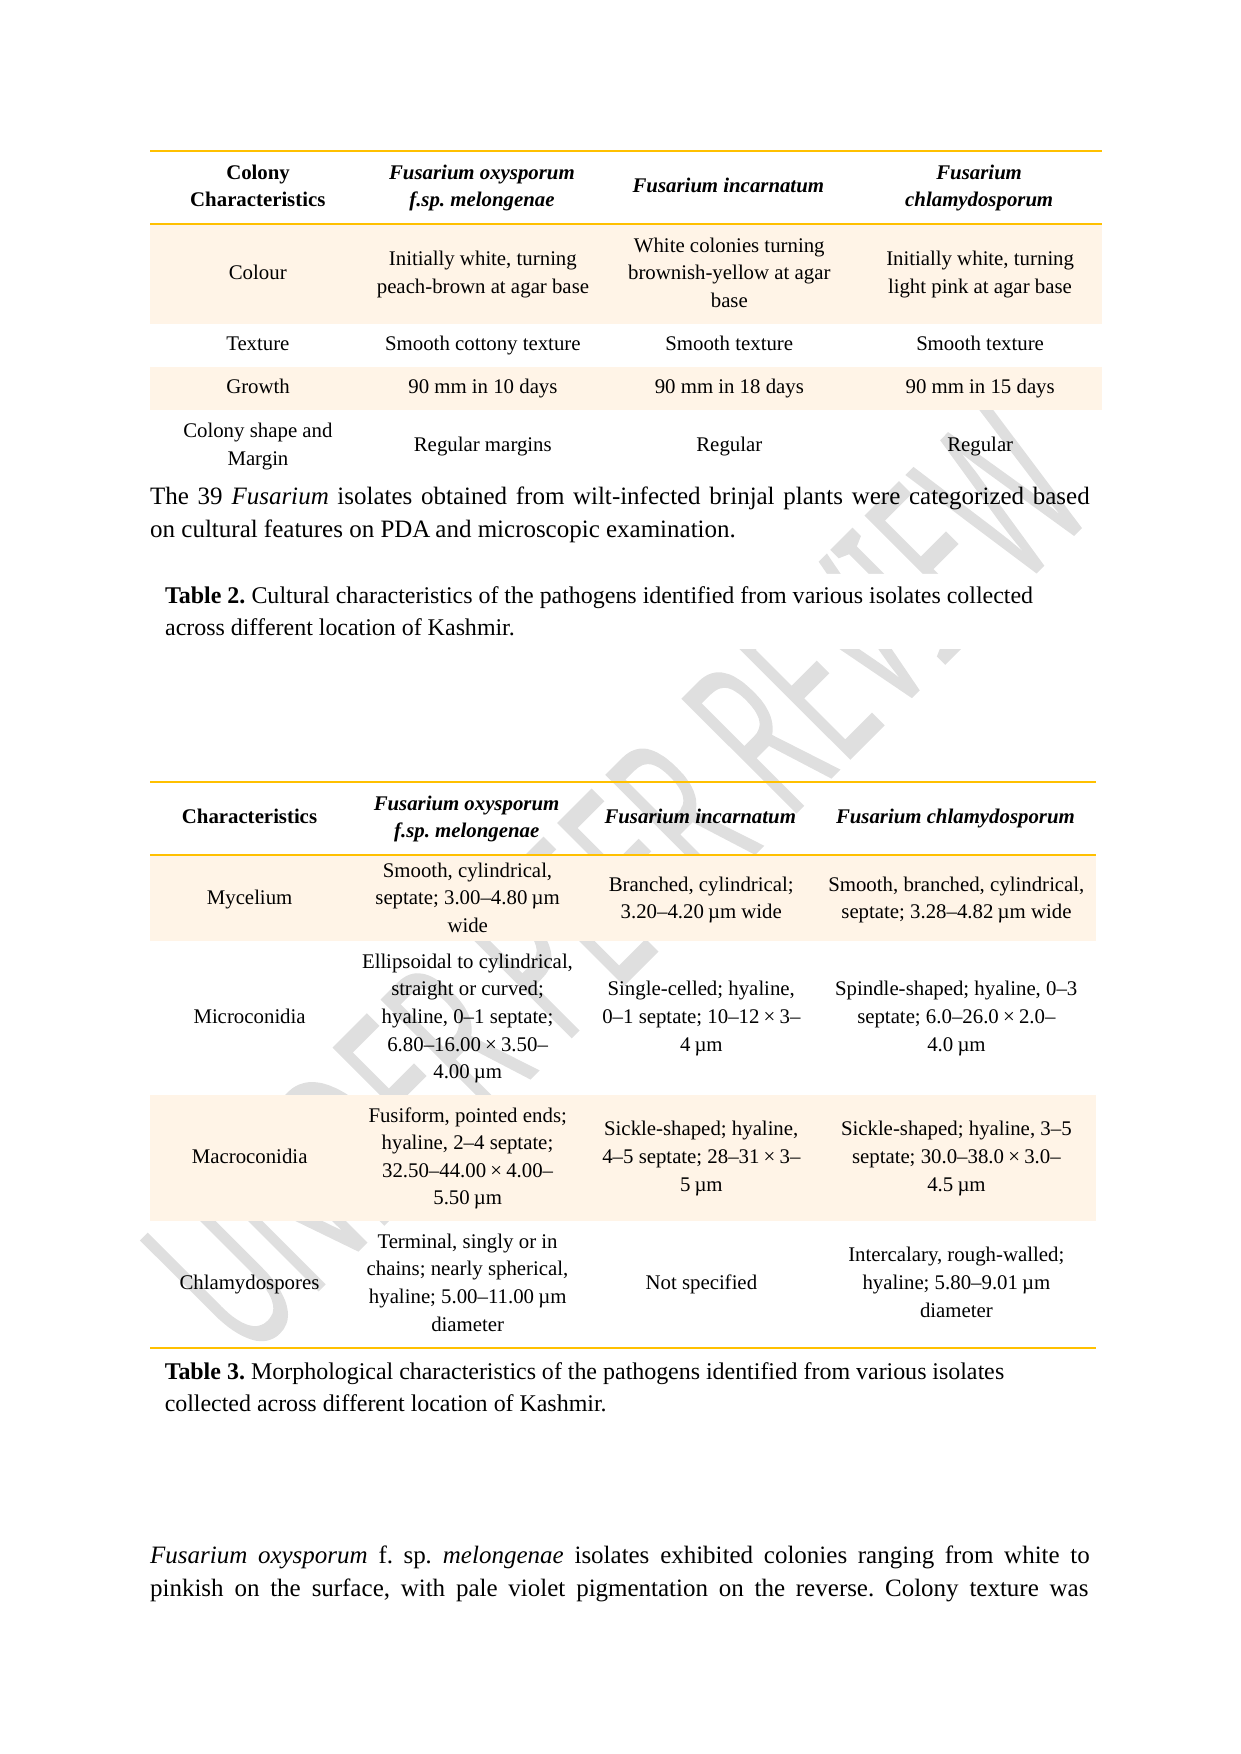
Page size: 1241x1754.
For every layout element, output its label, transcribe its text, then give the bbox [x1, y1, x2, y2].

table_cell Growth [150, 367, 365, 410]
table_header Fusarium chlamydosporum [858, 152, 1102, 223]
table_cell Terminal, singly or in chains; nearly spherical, hyaline; 5.00–11.00 µm diameter [349, 1221, 586, 1347]
table_cell Regular [600, 410, 858, 481]
table_header Colony Characteristics [150, 152, 365, 223]
table_cell Regular margins [365, 410, 600, 481]
table_cell Sickle-shaped; hyaline, 3–5 septate; 30.0–38.0 × 3.0–4.5 µm [816, 1095, 1096, 1221]
table_header Fusarium incarnatum [600, 152, 858, 223]
table_cell Smooth cottony texture [365, 324, 600, 367]
table_cell Smooth texture [600, 324, 858, 367]
table_header Characteristics [150, 783, 349, 854]
table_header Fusarium oxysporum f.sp. melongenae [349, 783, 586, 854]
table_cell Microconidia [150, 941, 349, 1095]
table_header Fusarium incarnatum [586, 783, 816, 854]
table_cell Colour [150, 225, 365, 324]
table_header Fusarium oxysporum f.sp. melongenae [365, 152, 600, 223]
text The 39 Fusarium isolates obtained from wilt-infected brinjal plants were categorized based on cultural features on PDA and microscopic examination. [150, 481, 1090, 543]
table_cell Mycelium [150, 856, 349, 941]
table_cell Texture [150, 324, 365, 367]
table_cell Smooth, branched, cylindrical, septate; 3.28–4.82 µm wide [816, 856, 1096, 941]
table_cell 90 mm in 15 days [858, 367, 1102, 410]
table_cell Colony shape and Margin [150, 410, 365, 481]
table_cell White colonies turning brownish-yellow at agar base [600, 225, 858, 324]
table_cell Initially white, turning light pink at agar base [858, 225, 1102, 324]
table_cell Branched, cylindrical; 3.20–4.20 µm wide [586, 856, 816, 941]
table_cell 90 mm in 10 days [365, 367, 600, 410]
table_cell Regular [858, 410, 1102, 481]
table_cell Sickle-shaped; hyaline, 4–5 septate; 28–31 × 3–5 µm [586, 1095, 816, 1221]
table_cell Smooth texture [858, 324, 1102, 367]
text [150, 1540, 1090, 1602]
table_cell Intercalary, rough-walled; hyaline; 5.80–9.01 µm diameter [816, 1221, 1096, 1347]
table_header Fusarium chlamydosporum [816, 783, 1096, 854]
table_cell Macroconidia [150, 1095, 349, 1221]
table_cell Ellipsoidal to cylindrical, straight or curved; hyaline, 0–1 septate; 6.80–16.00 × 3.50–4.00 µm [349, 941, 586, 1095]
table_cell Smooth, cylindrical, septate; 3.00–4.80 µm wide [349, 856, 586, 941]
table_cell Fusiform, pointed ends; hyaline, 2–4 septate; 32.50–44.00 × 4.00–5.50 µm [349, 1095, 586, 1221]
table_cell Spindle-shaped; hyaline, 0–3 septate; 6.0–26.0 × 2.0–4.0 µm [816, 941, 1096, 1095]
table_cell 90 mm in 18 days [600, 367, 858, 410]
table_cell Chlamydospores [150, 1221, 349, 1347]
table_cell Not specified [586, 1221, 816, 1347]
table_cell Initially white, turning peach-brown at agar base [365, 225, 600, 324]
table_cell Single-celled; hyaline, 0–1 septate; 10–12 × 3–4 µm [586, 941, 816, 1095]
